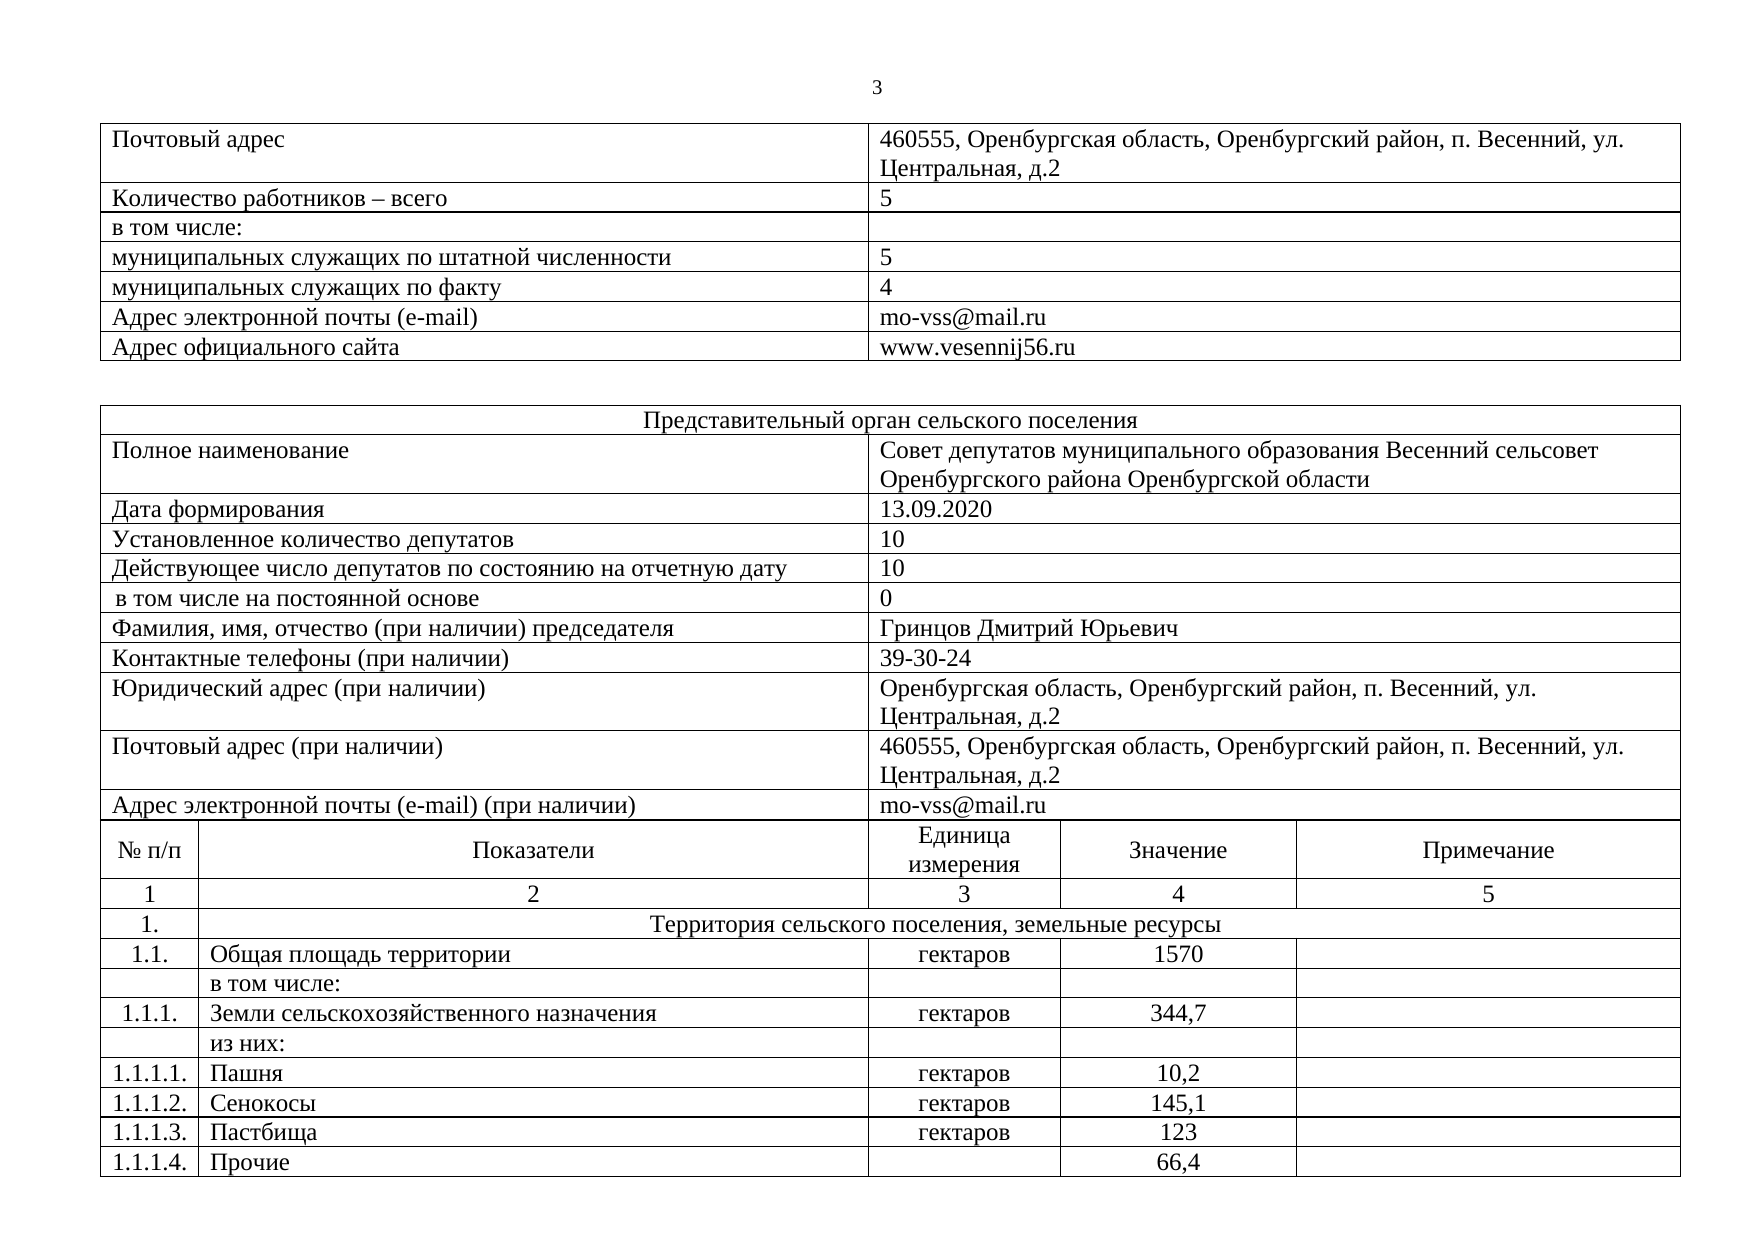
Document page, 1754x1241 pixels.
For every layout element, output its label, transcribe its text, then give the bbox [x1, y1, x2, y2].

table_cell 10 [869, 524, 1680, 552]
table_cell [1297, 1088, 1680, 1116]
table_cell Установленное количество депутатов [101, 524, 868, 552]
table_cell Гринцов Дмитрий Юрьевич [869, 613, 1680, 642]
table_header Единица измерения [869, 821, 1060, 878]
table_cell [1297, 1118, 1680, 1146]
table_cell [101, 1028, 198, 1057]
table_header Значение [1061, 821, 1296, 878]
table_cell [1061, 969, 1296, 997]
table_cell гектаров [869, 1088, 1060, 1116]
table_cell mo-vss@mail.ru [869, 790, 1680, 818]
table_cell 344,7 [1061, 998, 1296, 1027]
table_cell mo-vss@mail.ru [869, 302, 1680, 331]
table_cell Юридический адрес (при наличии) [101, 673, 868, 730]
table_cell 1.1.1.1. [101, 1058, 198, 1087]
table_cell 1 [101, 879, 198, 908]
table_cell Пастбища [199, 1118, 868, 1146]
table_cell 10 [869, 554, 1680, 582]
table_cell 1. [101, 909, 198, 938]
table_cell гектаров [869, 1118, 1060, 1146]
table_cell Земли сельскохозяйственного назначения [199, 998, 868, 1027]
table_cell [1297, 1058, 1680, 1087]
table_cell Дата формирования [101, 494, 868, 523]
table_cell 1.1.1.2. [101, 1088, 198, 1116]
table_cell Оренбургская область, Оренбургский район, п. Весенний, ул. Центральная, д.2 [869, 673, 1680, 730]
table_header Показатели [199, 821, 868, 878]
table_cell 66,4 [1061, 1147, 1296, 1176]
table_cell [1061, 1028, 1296, 1057]
table_cell 4 [1061, 879, 1296, 908]
table_cell [1297, 998, 1680, 1027]
table_cell 4 [869, 272, 1680, 301]
table_cell Прочие [199, 1147, 868, 1176]
table_cell [869, 213, 1680, 241]
table_cell [101, 969, 198, 997]
table_cell Полное наименование [101, 435, 868, 493]
table_cell муниципальных служащих по факту [101, 272, 868, 301]
table_cell Почтовый адрес (при наличии) [101, 731, 868, 789]
table_cell муниципальных служащих по штатной численности [101, 242, 868, 271]
table_cell из них: [199, 1028, 868, 1057]
table_cell гектаров [869, 939, 1060, 967]
table_cell [869, 969, 1060, 997]
table_cell 1.1. [101, 939, 198, 967]
table_cell 13.09.2020 [869, 494, 1680, 523]
table_cell Почтовый адрес [101, 124, 868, 182]
table_cell 0 [869, 583, 1680, 612]
table_header Примечание [1297, 821, 1680, 878]
table_cell 123 [1061, 1118, 1296, 1146]
table_cell www.vesennij56.ru [869, 332, 1680, 360]
table_cell 2 [199, 879, 868, 908]
table_cell [1297, 969, 1680, 997]
table_cell гектаров [869, 998, 1060, 1027]
table_cell Адрес электронной почты (e-mail) [101, 302, 868, 331]
table_cell 1.1.1. [101, 998, 198, 1027]
table_cell [1297, 939, 1680, 967]
table_cell гектаров [869, 1058, 1060, 1087]
table_cell Действующее число депутатов по состоянию на отчетную дату [101, 554, 868, 582]
table_cell Общая площадь территории [199, 939, 868, 967]
table_cell 460555, Оренбургская область, Оренбургский район, п. Весенний, ул. Центральная, д.2 [869, 731, 1680, 789]
table_cell 10,2 [1061, 1058, 1296, 1087]
table_cell Сенокосы [199, 1088, 868, 1116]
table_cell 39-30-24 [869, 643, 1680, 672]
table_cell 3 [869, 879, 1060, 908]
table_cell 1.1.1.3. [101, 1118, 198, 1146]
table_cell Адрес электронной почты (e-mail) (при наличии) [101, 790, 868, 818]
table_cell Контактные телефоны (при наличии) [101, 643, 868, 672]
table_cell Фамилия, имя, отчество (при наличии) председателя [101, 613, 868, 642]
table_cell 5 [869, 242, 1680, 271]
table_cell 145,1 [1061, 1088, 1296, 1116]
table_cell Адрес официального сайта [101, 332, 868, 360]
table_header Представительный орган сельского поселения [101, 406, 1680, 434]
table_cell Территория сельского поселения, земельные ресурсы [199, 909, 1680, 938]
table_cell [1297, 1147, 1680, 1176]
table_cell [869, 1028, 1060, 1057]
table_cell 5 [869, 183, 1680, 211]
table_cell Количество работников – всего [101, 183, 868, 211]
table_cell 1.1.1.4. [101, 1147, 198, 1176]
table_cell 1570 [1061, 939, 1296, 967]
table_cell 460555, Оренбургская область, Оренбургский район, п. Весенний, ул. Центральная, д.2 [869, 124, 1680, 182]
table_header № п/п [101, 821, 198, 878]
table_cell Совет депутатов муниципального образования Весенний сельсовет Оренбургского района Оренбургской области [869, 435, 1680, 493]
table_cell в том числе: [101, 213, 868, 241]
table_cell в том числе: [199, 969, 868, 997]
table_cell [869, 1147, 1060, 1176]
table_cell в том числе на постоянной основе [101, 583, 868, 612]
table_cell Пашня [199, 1058, 868, 1087]
table_cell [1297, 1028, 1680, 1057]
table_cell 5 [1297, 879, 1680, 908]
